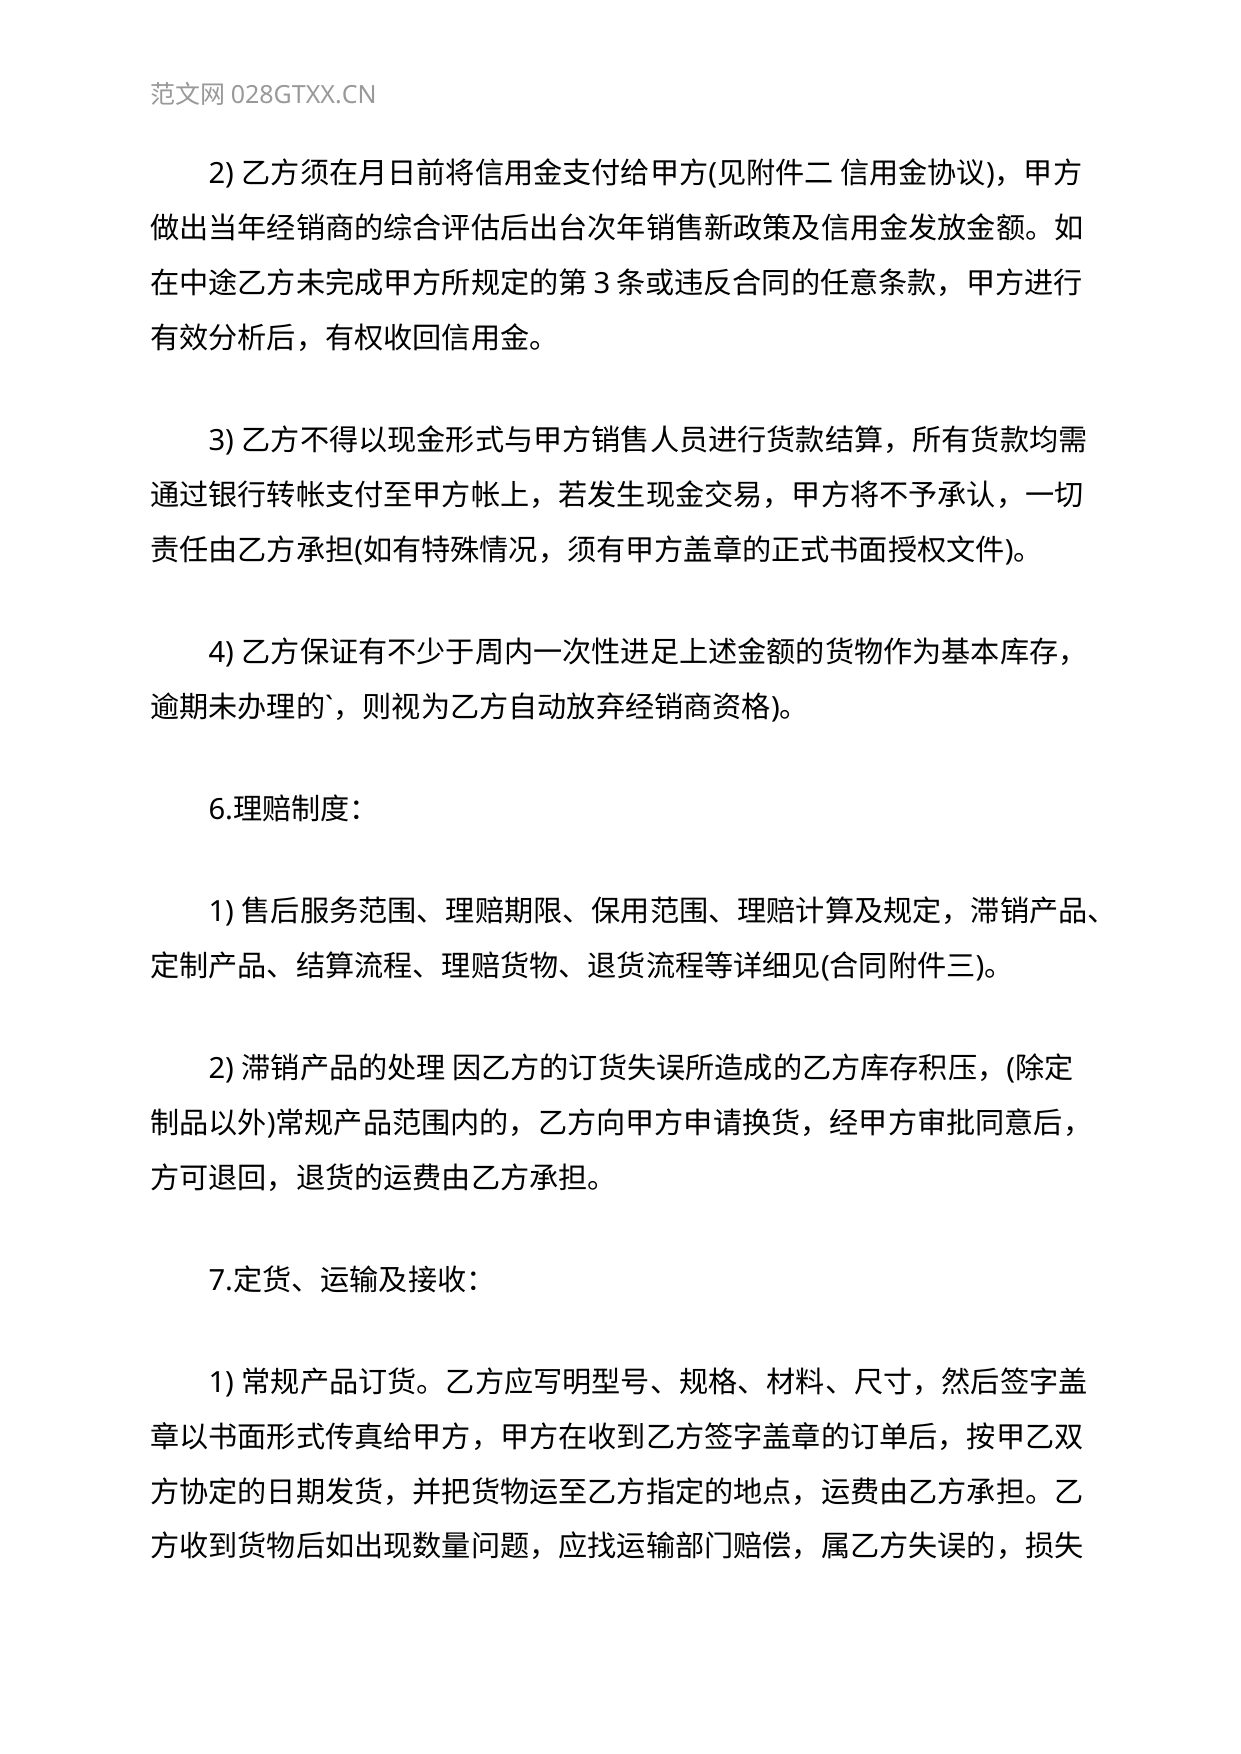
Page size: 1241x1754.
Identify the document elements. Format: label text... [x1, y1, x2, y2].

text 4) 乙方保证有不少于周内一次性进足上述金额的货物作为基本库存，逾期未办理的`，则视为乙方自动放弃经销商资格)。 [150, 628, 1090, 726]
text 7.定货、运输及接收： [150, 1256, 1090, 1299]
text 1) 售后服务范围、理赔期限、保用范围、理赔计算及规定，滞销产品、定制产品、结算流程、理赔货物、退货流程等详细见(合同附件三)。 [150, 887, 1090, 985]
text 2) 滞销产品的处理 因乙方的订货失误所造成的乙方库存积压，(除定制品以外)常规产品范围内的，乙方向甲方申请换货，经甲方审批同意后，方可退回，退货的运费由乙方承担。 [150, 1044, 1090, 1197]
text 3) 乙方不得以现金形式与甲方销售人员进行货款结算，所有货款均需通过银行转帐支付至甲方帐上，若发生现金交易，甲方将不予承认，一切责任由乙方承担(如有特殊情况，须有甲方盖章的正式书面授权文件)。 [150, 417, 1090, 569]
text 2) 乙方须在月日前将信用金支付给甲方(见附件二 信用金协议)，甲方做出当年经销商的综合评估后出台次年销售新政策及信用金发放金额。如在中途乙方未完成甲方所规定的第3条或违反合同的任意条款，甲方进行有效分析后，有权收回信用金。 [150, 150, 1090, 357]
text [150, 1358, 1090, 1565]
text 6.理赔制度： [150, 786, 1090, 828]
